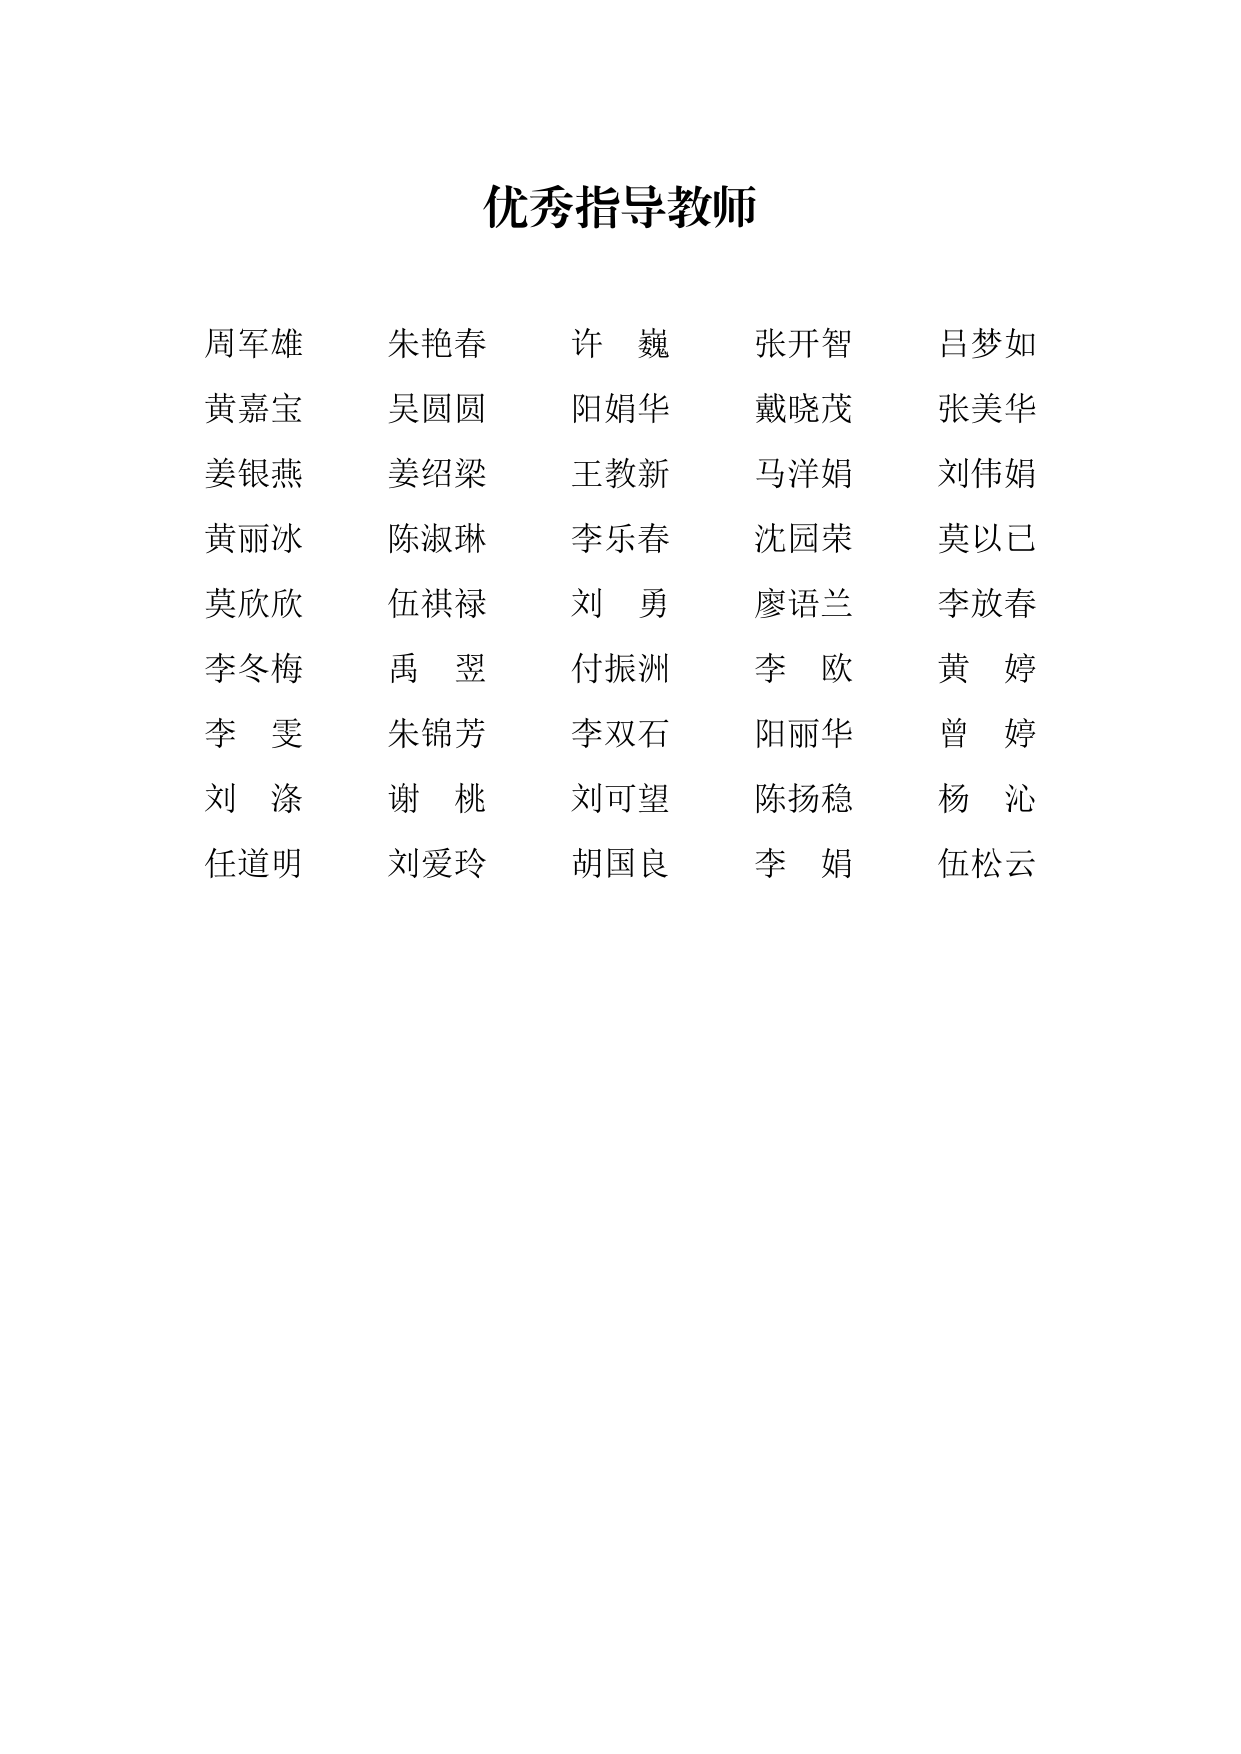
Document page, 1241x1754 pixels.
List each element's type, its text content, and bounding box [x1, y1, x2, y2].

text 优秀指导教师 [177, 178, 1063, 243]
text 刘 涤 谢 桃 刘可望 陈扬稳 杨 沁 [177, 763, 1063, 828]
text 姜银燕 姜绍梁 王教新 马洋娟 刘伟娟 [177, 438, 1063, 503]
text 任道明 刘爱玲 胡国良 李 娟 伍松云 [177, 828, 1063, 893]
text 黄丽冰 陈淑琳 李乐春 沈园荣 莫以已 [177, 503, 1063, 568]
text 莫欣欣 伍祺禄 刘 勇 廖语兰 李放春 [177, 568, 1063, 633]
text 周军雄 朱艳春 许 巍 张开智 吕梦如 [177, 308, 1063, 373]
text 李 雯 朱锦芳 李双石 阳丽华 曾 婷 [177, 698, 1063, 763]
text 李冬梅 禹 翌 付振洲 李 欧 黄 婷 [177, 633, 1063, 698]
text 黄嘉宝 吴圆圆 阳娟华 戴晓茂 张美华 [177, 373, 1063, 438]
